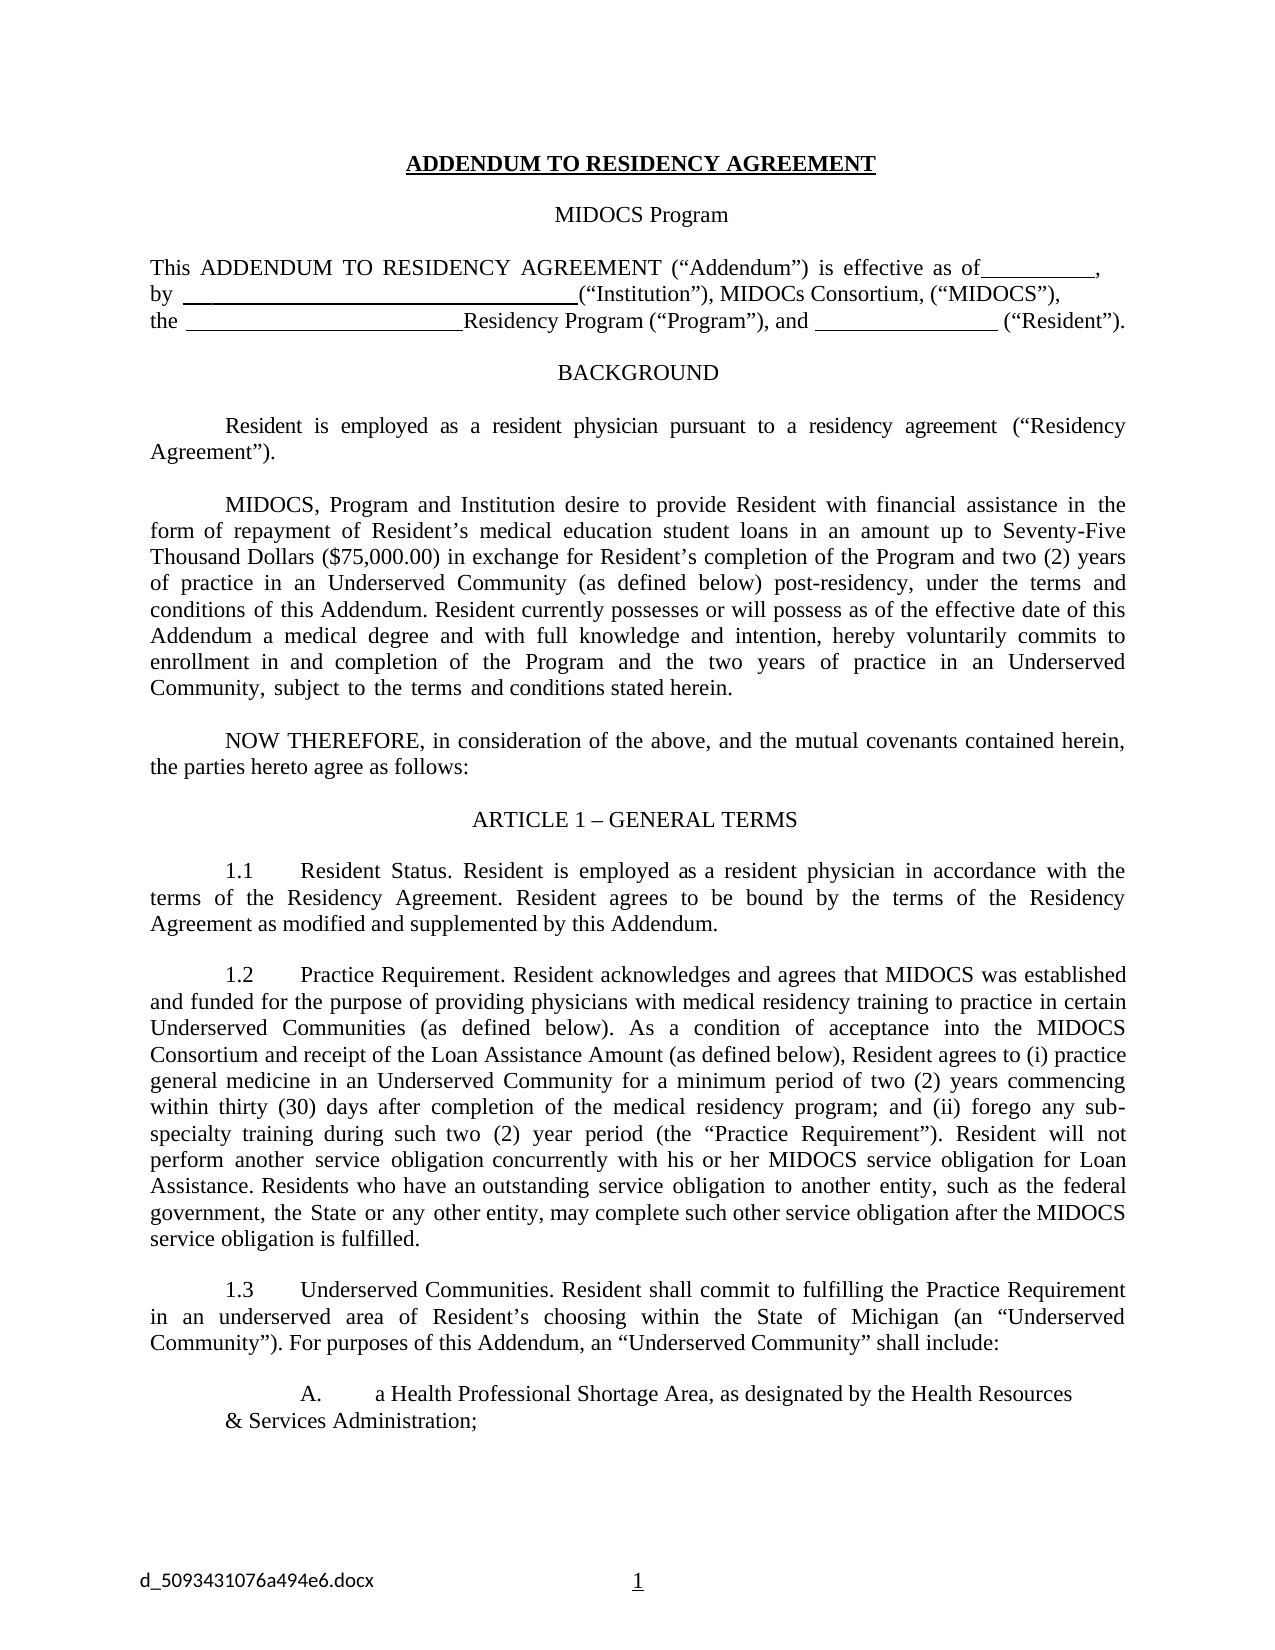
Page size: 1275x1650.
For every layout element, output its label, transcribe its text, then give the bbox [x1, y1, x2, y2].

text MIDOCS Program [146, 202, 1137, 228]
text This ADDENDUM TO RESIDENCY AGREEMENT (“Addendum”) is effective as of , by (“Institution”), MIDOCs Consortium, (“MIDOCS”), the Residency Program (“Program”), and (“Resident”). [150, 254, 1126, 333]
text NOW THEREFORE, in consideration of the above, and the mutual covenants contained herein, the parties hereto agree as follows: [150, 727, 1125, 780]
list a Health Professional Shortage Area, as designated by the Health Resources & Services Administration; [225, 1380, 1096, 1433]
text Resident is employed as a resident physician pursuant to a residency agreement (“Residency Agreement”). [150, 412, 1126, 465]
list Resident Status. Resident is employed as a resident physician in accordance with the terms of the Residency Agreement. Resident agrees to be bound by the terms of the Residency Agreement as modified and supplemented by this Addendum. [150, 857, 1126, 936]
list Practice Requirement. Resident acknowledges and agrees that MIDOCS was established and funded for the purpose of providing physicians with medical residency training to practice in certain Underserved Communities (as defined below). As a condition of acceptance into the MIDOCS Consortium and receipt of the Loan Assistance Amount (as defined below), Resident agrees to (i) practice general medicine in an Underserved Community for a minimum period of two (2) years commencing within thirty (30) days after completion of the medical residency program; and (ii) forego any sub-specialty training during such two (2) year period (the “Practice Requirement”). Resident will not perform another service obligation concurrently with his or her MIDOCS service obligation for Loan Assistance. Residents who have an outstanding service obligation to another entity, such as the federal government, the State or any other entity, may complete such other service obligation after the MIDOCS service obligation is fulfilled. [150, 962, 1126, 1251]
text ADDENDUM TO RESIDENCY AGREEMENT [406, 150, 1137, 176]
text ARTICLE 1 – GENERAL TERMS [472, 806, 1137, 832]
text BACKGROUND [139, 359, 1137, 386]
text MIDOCS, Program and Institution desire to provide Resident with financial assistance in the form of repayment of Resident’s medical education student loans in an amount up to Seventy-Five Thousand Dollars ($75,000.00) in exchange for Resident’s completion of the Program and two (2) years of practice in an Underserved Community (as defined below) post-residency, under the terms and conditions of this Addendum. Resident currently possesses or will possess as of the effective date of this Addendum a medical degree and with full knowledge and intention, hereby voluntarily commits to enrollment in and completion of the Program and the two years of practice in an Underserved Community, subject to the terms and conditions stated herein. [150, 491, 1126, 700]
list Underserved Communities. Resident shall commit to fulfilling the Practice Requirement in an underserved area of Resident’s choosing within the State of Michigan (an “Underserved Community”). For purposes of this Addendum, an “Underserved Community” shall include: [150, 1276, 1125, 1355]
